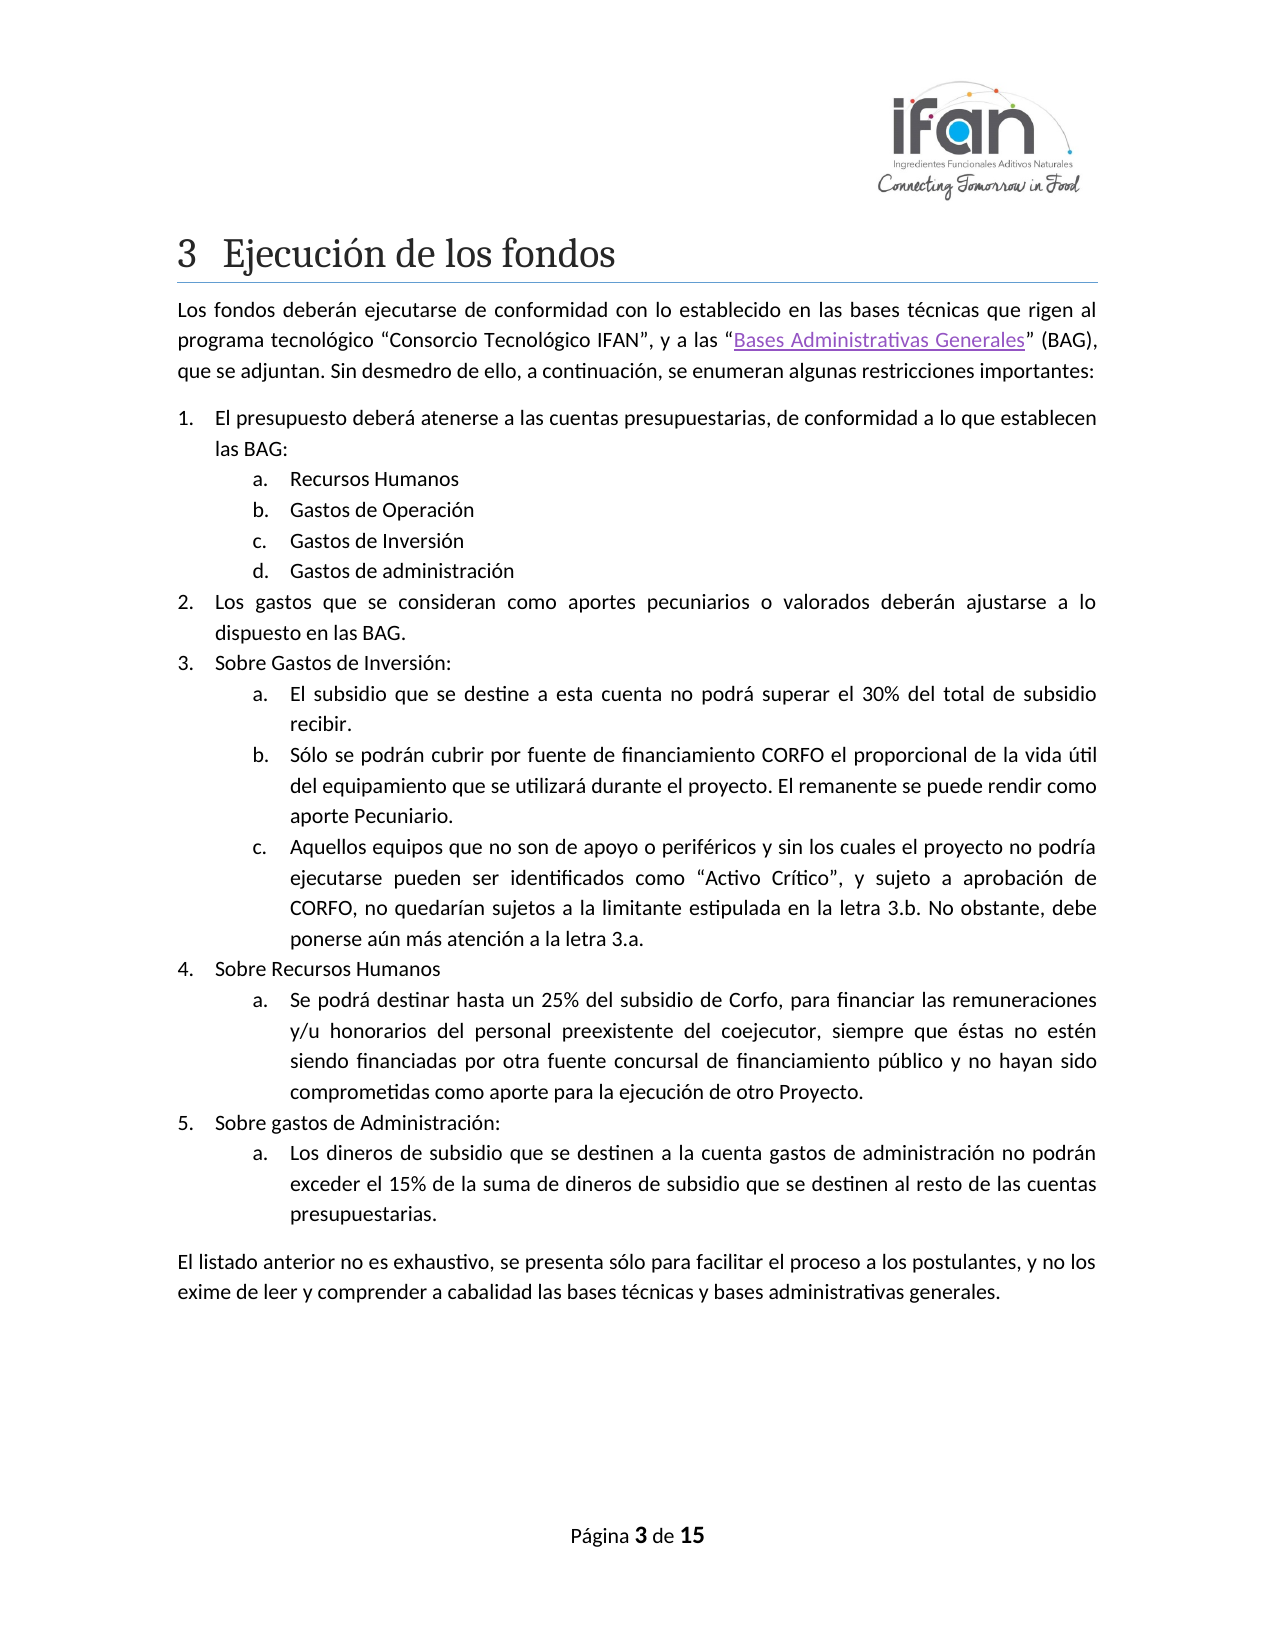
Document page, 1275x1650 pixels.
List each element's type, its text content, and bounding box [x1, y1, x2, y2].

text El listado anterior no es exhaustivo, se presenta sólo para facilitar el proceso a los postulantes, y no los exime de leer y comprender a cabalidad las bases técnicas y bases administrativas generales. [177, 1248, 1098, 1305]
list El presupuesto deberá atenerse a las cuentas presupuestarias, de conformidad a lo que establecen las BAG: [177, 404, 1098, 462]
list Aquellos equipos que no son de apoyo o periféricos y sin los cuales el proyecto no podría ejecutarse pueden ser identificados como “Activo Crítico”, y sujeto a aprobación de CORFO, no quedarían sujetos a la limitante estipulada en la letra 3.b. No obstante, debe ponerse aún más atención a la letra 3.a. [252, 833, 1098, 952]
picture [871, 73, 1086, 204]
subtitle Ejecución de los fondos [177, 230, 1098, 282]
list El subsidio que se destine a esta cuenta no podrá superar el 30% del total de subsidio recibir. [252, 680, 1098, 737]
list Gastos de administración [252, 557, 1098, 584]
list Recursos Humanos [252, 466, 1098, 492]
list Gastos de Inversión [252, 527, 1098, 553]
list Los gastos que se consideran como aportes pecuniarios o valorados deberán ajustarse a lo dispuesto en las BAG. [177, 588, 1098, 645]
list Sobre gastos de Administración: [177, 1109, 1098, 1135]
list Sobre Recursos Humanos [177, 956, 1098, 982]
list Sobre Gastos de Inversión: [177, 649, 1098, 676]
list Se podrá destinar hasta un 25% del subsidio de Corfo, para financiar las remuneraciones y/u honorarios del personal preexistente del coejecutor, siempre que éstas no estén siendo financiadas por otra fuente concursal de financiamiento público y no hayan sido comprometidas como aporte para la ejecución de otro Proyecto. [252, 986, 1098, 1105]
list Los dineros de subsidio que se destinen a la cuenta gastos de administración no podrán exceder el 15% de la suma de dineros de subsidio que se destinen al resto de las cuentas presupuestarias. [252, 1139, 1098, 1227]
text Los fondos deberán ejecutarse de conformidad con lo establecido en las bases técnicas que rigen al programa tecnológico “Consorcio Tecnológico IFAN”, y a las “Bases Administrativas Generales” (BAG), que se adjuntan. Sin desmedro de ello, a continuación, se enumeran algunas restricciones importantes: [177, 296, 1098, 384]
list Sólo se podrán cubrir por fuente de financiamiento CORFO el proporcional de la vida útil del equipamiento que se utilizará durante el proyecto. El remanente se puede rendir como aporte Pecuniario. [252, 741, 1098, 829]
list Gastos de Operación [252, 496, 1098, 523]
